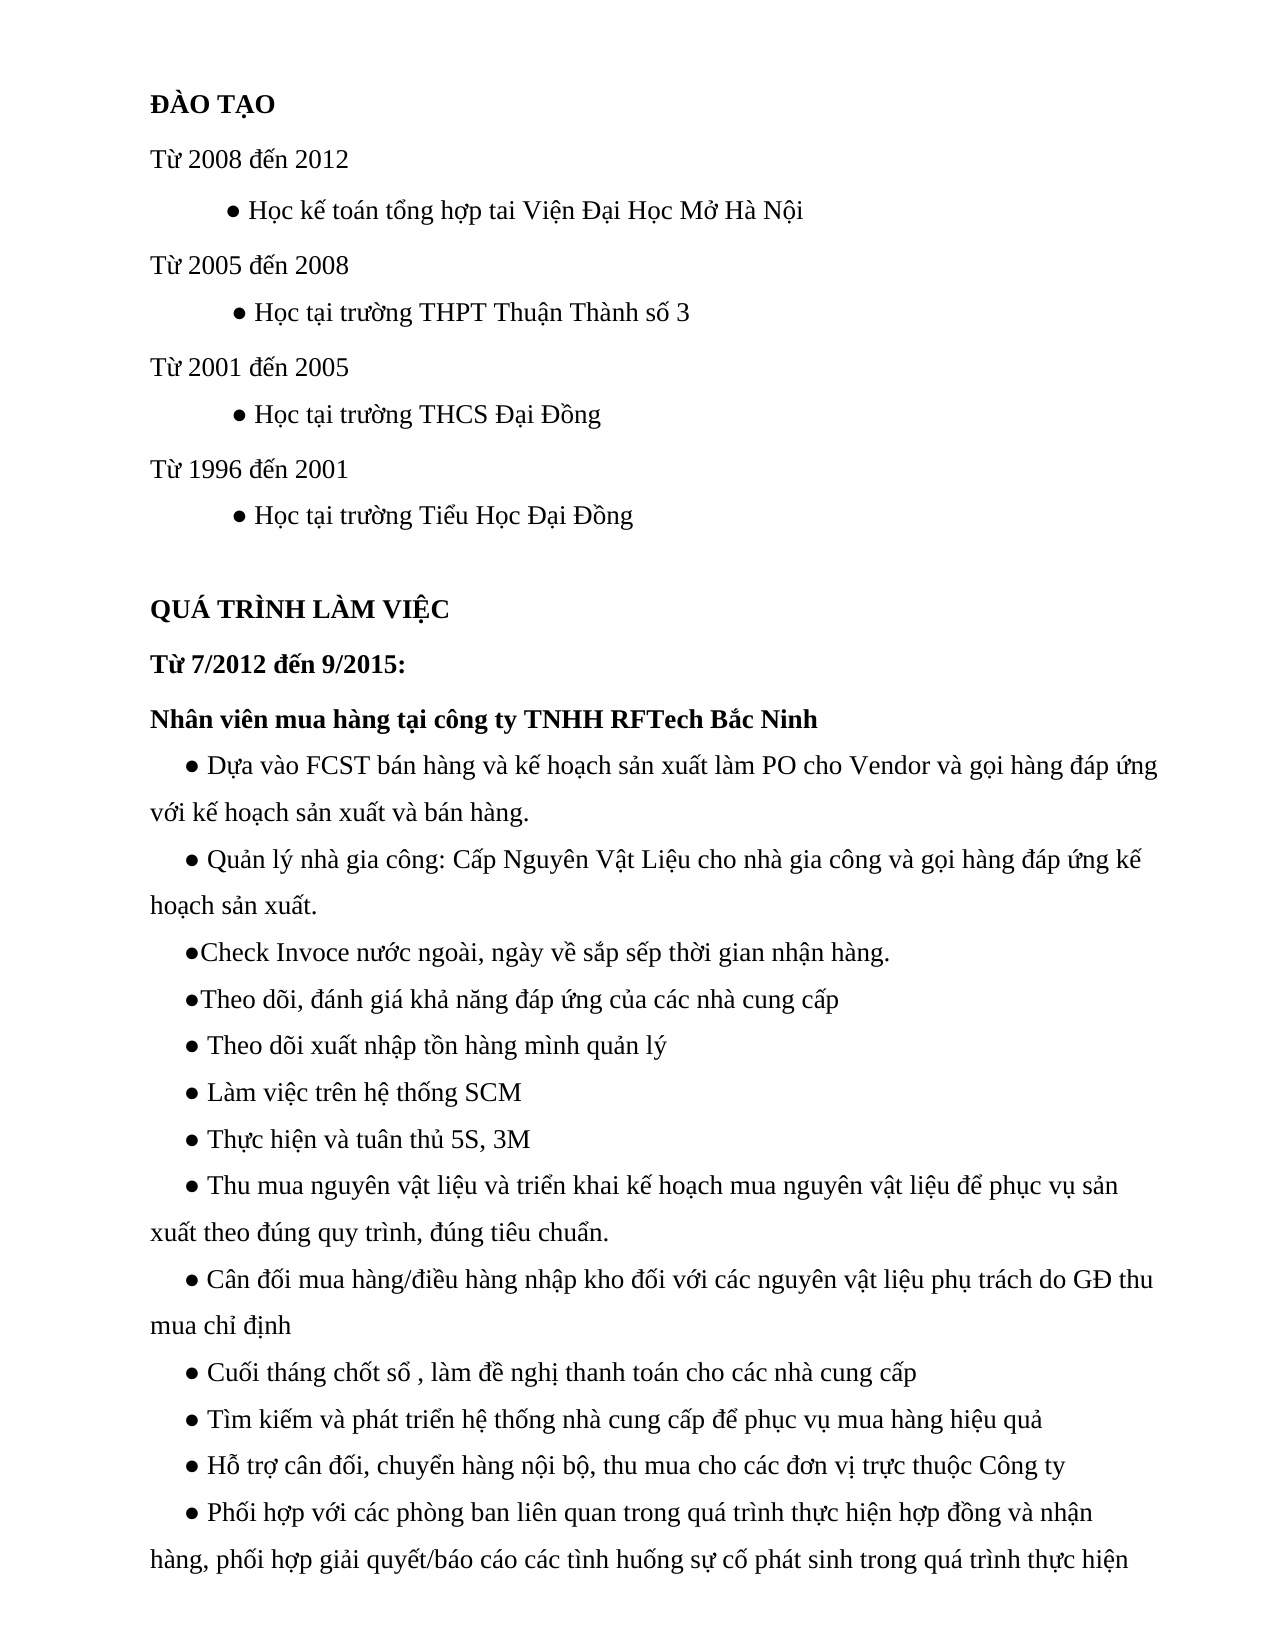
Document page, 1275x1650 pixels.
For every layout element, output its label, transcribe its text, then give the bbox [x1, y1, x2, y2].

text ● Làm việc trên hệ thống SCM [150, 1076, 1172, 1107]
text Từ 2001 đến 2005 [150, 351, 1172, 382]
text ● Phối hợp với các phòng ban liên quan trong quá trình thực hiện hợp đồng và nhận [150, 1496, 1172, 1527]
text hàng, phối hợp giải quyết/báo cáo các tình huống sự cố phát sinh trong quá trình thực hiện [150, 1543, 1172, 1574]
text Từ 2005 đến 2008 [150, 249, 1172, 281]
text ĐÀO TẠO [150, 89, 1172, 120]
text ●Check Invoce nước ngoài, ngày về sắp sếp thời gian nhận hàng. [150, 936, 1172, 967]
text ●Theo dõi, đánh giá khả năng đáp ứng của các nhà cung cấp [150, 983, 1172, 1014]
text ● Cân đối mua hàng/điều hàng nhập kho đối với các nguyên vật liệu phụ trách do GĐ thu mua chỉ định [150, 1263, 1172, 1341]
text ● Quản lý nhà gia công: Cấp Nguyên Vật Liệu cho nhà gia công và gọi hàng đáp ứng kế hoạch sản xuất. [150, 843, 1172, 921]
text ● Theo dõi xuất nhập tồn hàng mình quản lý [150, 1029, 1172, 1061]
text QUÁ TRÌNH LÀM VIỆC [150, 593, 1172, 624]
text Nhân viên mua hàng tại công ty TNHH RFTech Bắc Ninh [150, 703, 1172, 734]
text ● Dựa vào FCST bán hàng và kế hoạch sản xuất làm PO cho Vendor và gọi hàng đáp ứng với kế hoạch sản xuất và bán hàng. [150, 749, 1172, 827]
text ● Thực hiện và tuân thủ 5S, 3M [150, 1123, 1172, 1154]
text ● Học tại trường THCS Đại Đồng [150, 398, 1172, 429]
text ● Học tại trường Tiểu Học Đại Đồng [150, 499, 1172, 531]
text ● Thu mua nguyên vật liệu và triển khai kế hoạch mua nguyên vật liệu để phục vụ sản xuất theo đúng quy trình, đúng tiêu chuẩn. [150, 1169, 1172, 1247]
text Từ 2008 đến 2012 [150, 144, 1172, 175]
text ● Học tại trường THPT Thuận Thành số 3 [150, 296, 1172, 327]
text Từ 7/2012 đến 9/2015: [150, 648, 1172, 679]
list ● Học kế toán tổng hợp tai Viện Đại Học Mở Hà Nội [225, 194, 1172, 226]
text ● Cuối tháng chốt sổ , làm đề nghị thanh toán cho các nhà cung cấp [150, 1356, 1172, 1387]
text ● Tìm kiếm và phát triển hệ thống nhà cung cấp để phục vụ mua hàng hiệu quả [150, 1403, 1172, 1434]
text ● Hỗ trợ cân đối, chuyển hàng nội bộ, thu mua cho các đơn vị trực thuộc Công ty [150, 1449, 1172, 1481]
text Từ 1996 đến 2001 [150, 453, 1172, 484]
